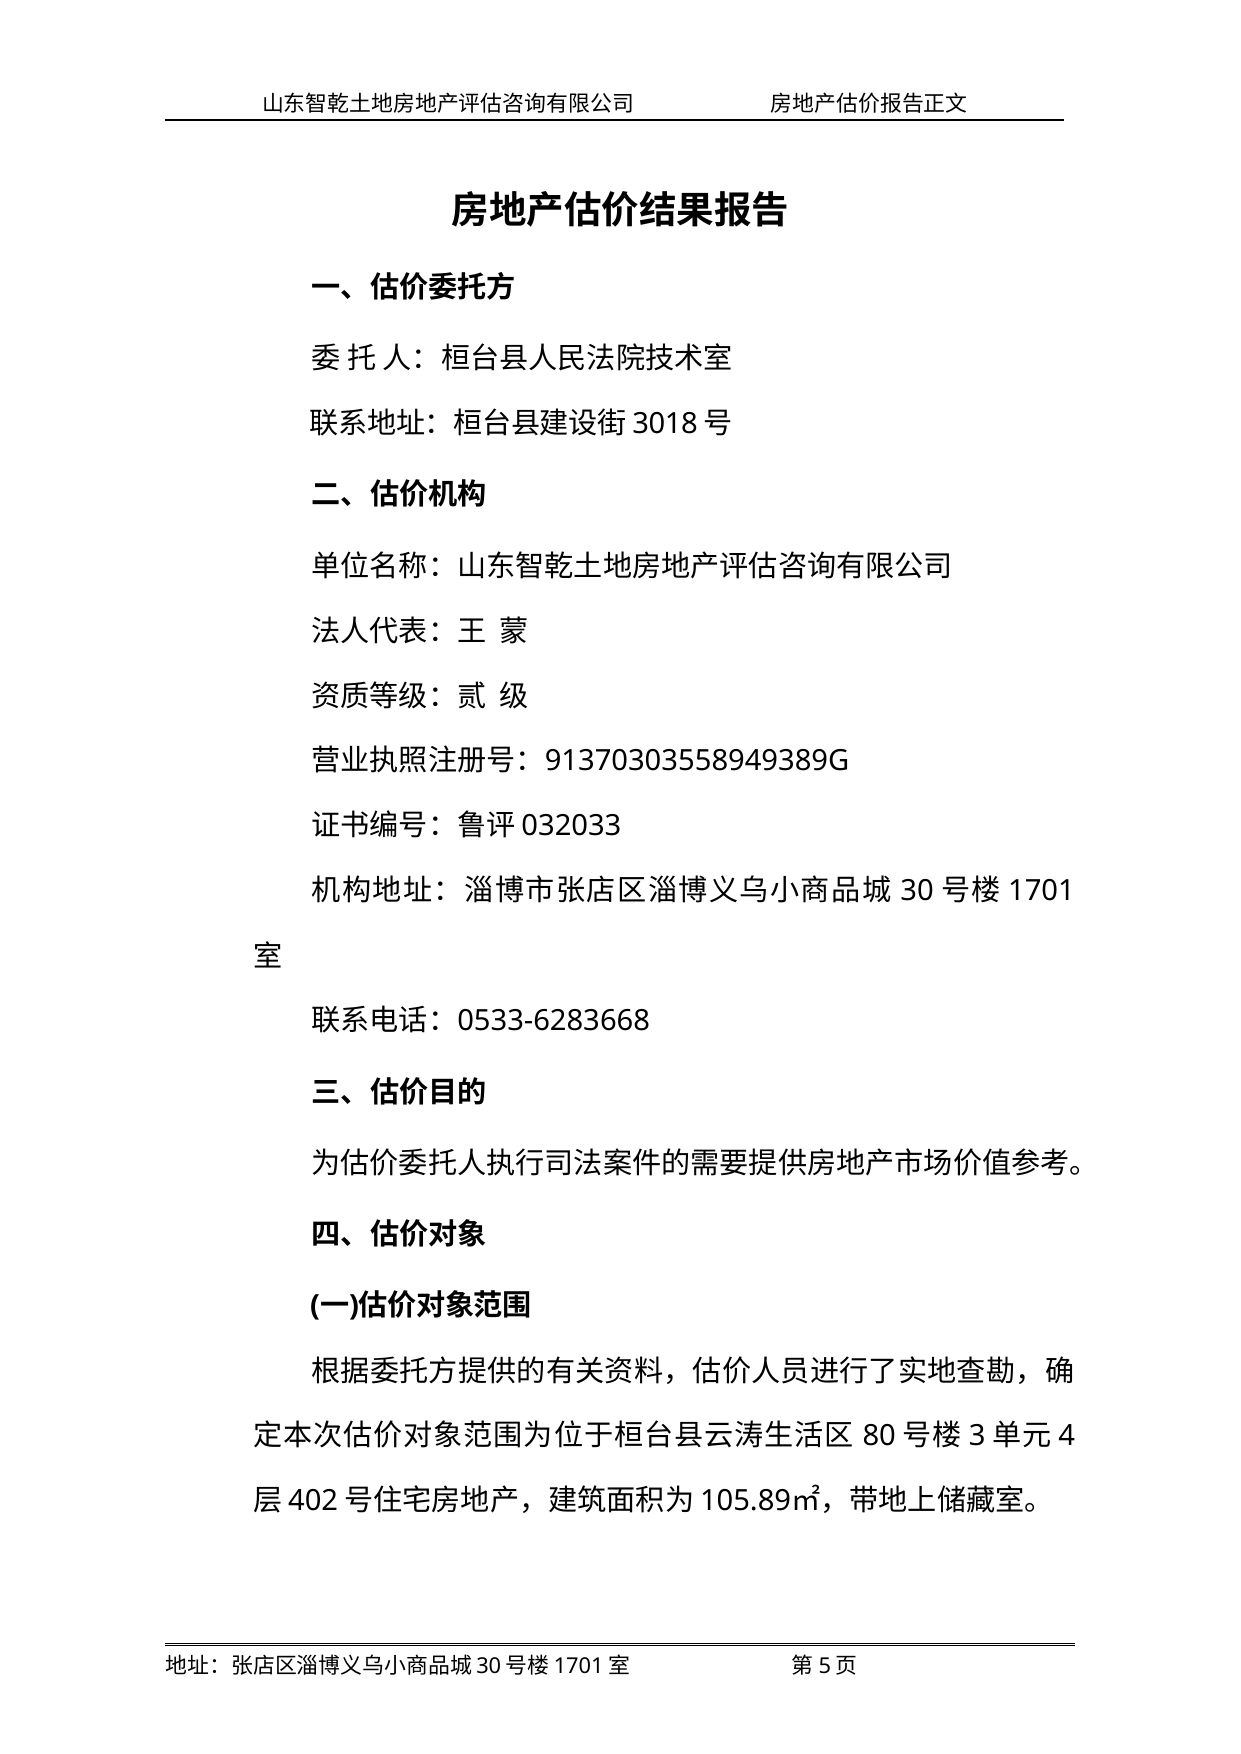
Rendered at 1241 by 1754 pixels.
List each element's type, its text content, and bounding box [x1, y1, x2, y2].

subtitle 二、估价机构 [253, 459, 1075, 524]
text 根据委托方提供的有关资料，估价人员进行了实地查勘，确定本次估价对象范围为位于桓台县云涛生活区80号楼3单元4层402号住宅房地产，建筑面积为105.89㎡，带地上储藏室。 [253, 1336, 1075, 1531]
text 联系电话：0533-6283668 [253, 986, 1075, 1051]
subtitle 三、估价目的 [253, 1057, 1075, 1122]
text 资质等级：贰 级 [253, 661, 1075, 726]
text 为估价委托人执行司法案件的需要提供房地产市场价值参考。 [253, 1128, 1075, 1193]
text 证书编号：鲁评032033 [253, 791, 1075, 856]
subtitle 一、估价委托方 [253, 252, 1075, 317]
text 机构地址：淄博市张店区淄博义乌小商品城30号楼1701室 [253, 856, 1075, 986]
text 营业执照注册号：91370303558949389G [253, 726, 1075, 791]
subtitle 房地产估价结果报告 [165, 174, 1075, 239]
subtitle 四、估价对象 [253, 1199, 1075, 1264]
text (一)估价对象范围 [253, 1271, 1075, 1336]
text 单位名称：山东智乾土地房地产评估咨询有限公司 [253, 531, 1075, 596]
text 联系地址：桓台县建设街3018号 [253, 388, 1075, 453]
text 法人代表：王 蒙 [253, 596, 1075, 661]
text 委 托 人：桓台县人民法院技术室 [253, 323, 1075, 388]
